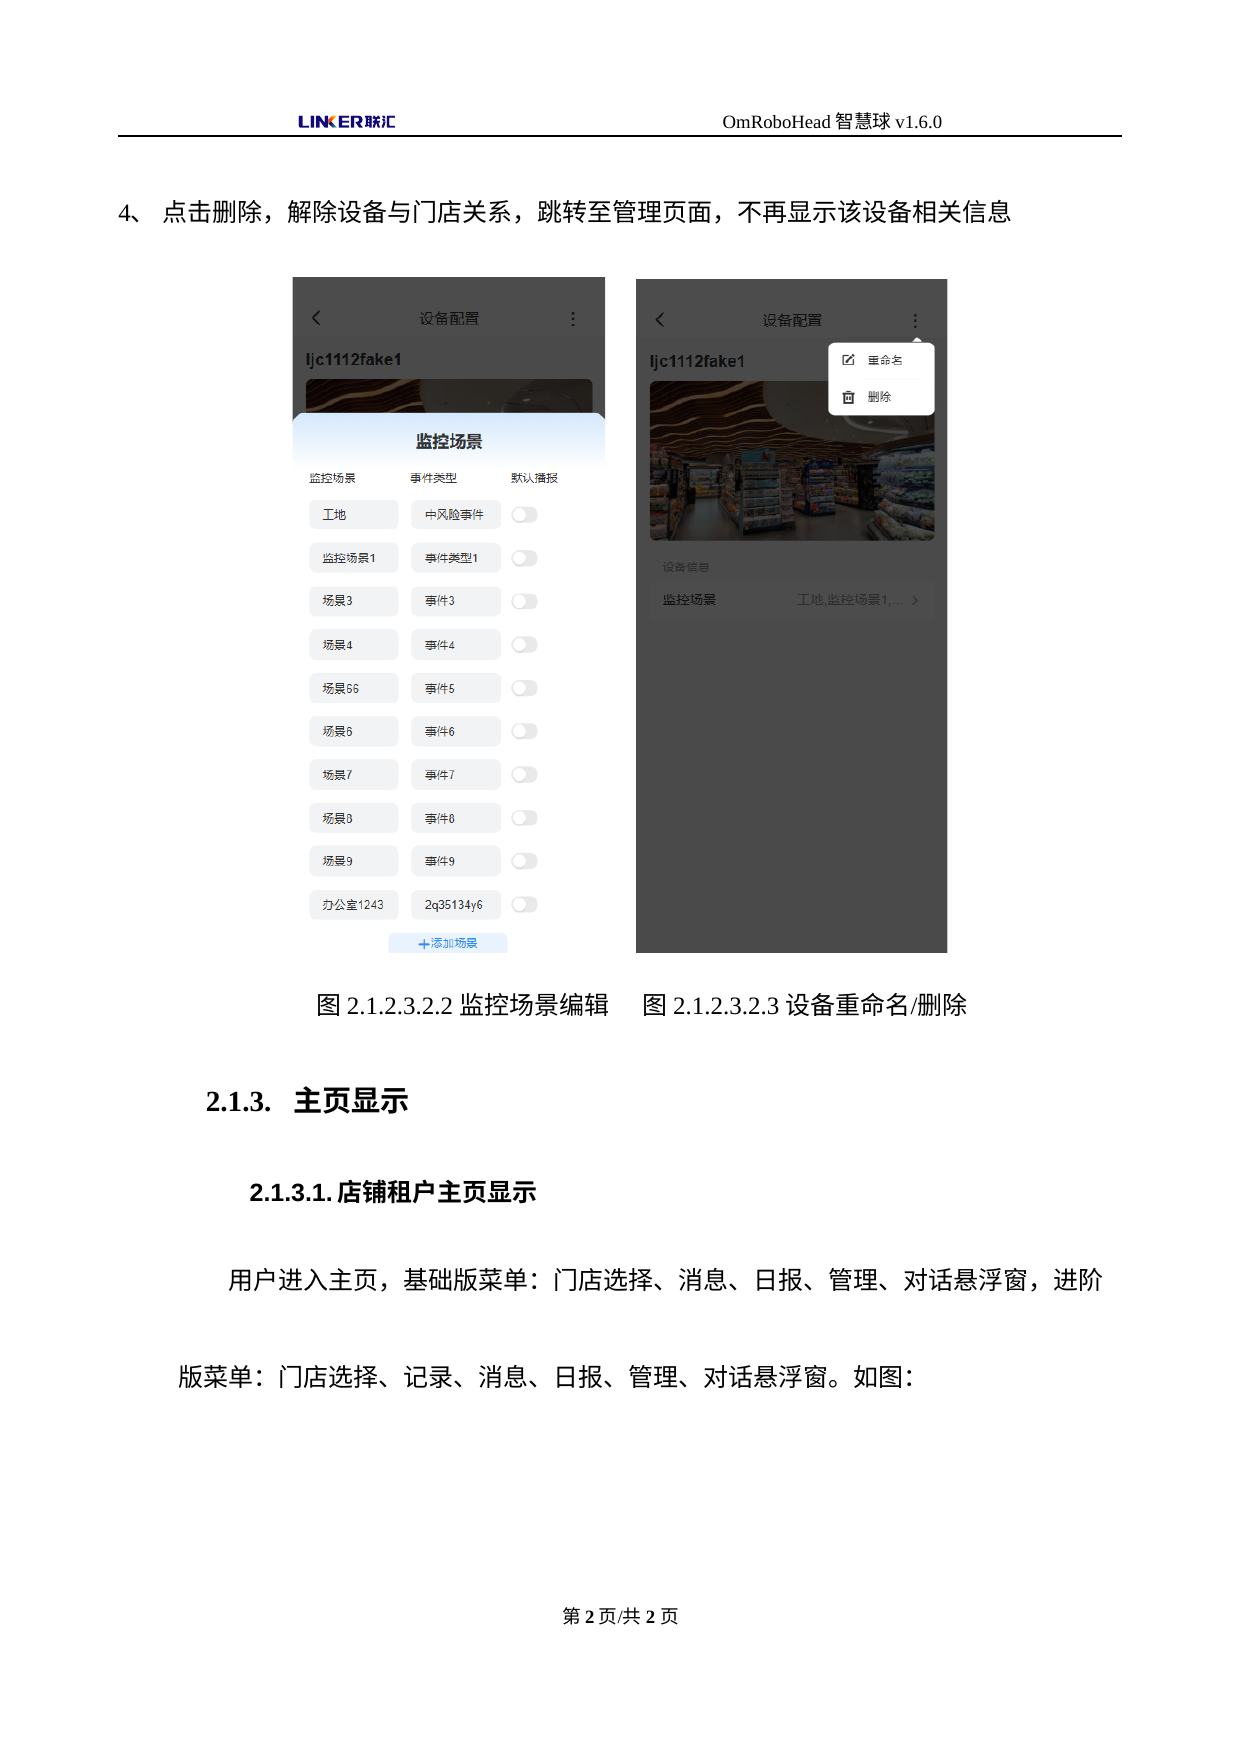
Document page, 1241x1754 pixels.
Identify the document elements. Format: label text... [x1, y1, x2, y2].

picture [292, 277, 605, 953]
subtitle 主页显示 [206, 1066, 1122, 1131]
picture [298, 115, 395, 128]
picture [636, 279, 948, 953]
text 用户进入主页，基础版菜单：门店选择、消息、日报、管理、对话悬浮窗，进阶版菜单：门店选择、记录、消息、日报、管理、对话悬浮窗。如图： [178, 1246, 1122, 1408]
subtitle 店铺租户主页显示 [249, 1158, 1122, 1223]
text 图2.1.2.3.2.2 监控场景编辑 图2.1.2.3.2.3 设备重命名/删除 [118, 971, 1122, 1036]
list 点击删除，解除设备与门店关系，跳转至管理页面，不再显示该设备相关信息 [118, 178, 1122, 243]
